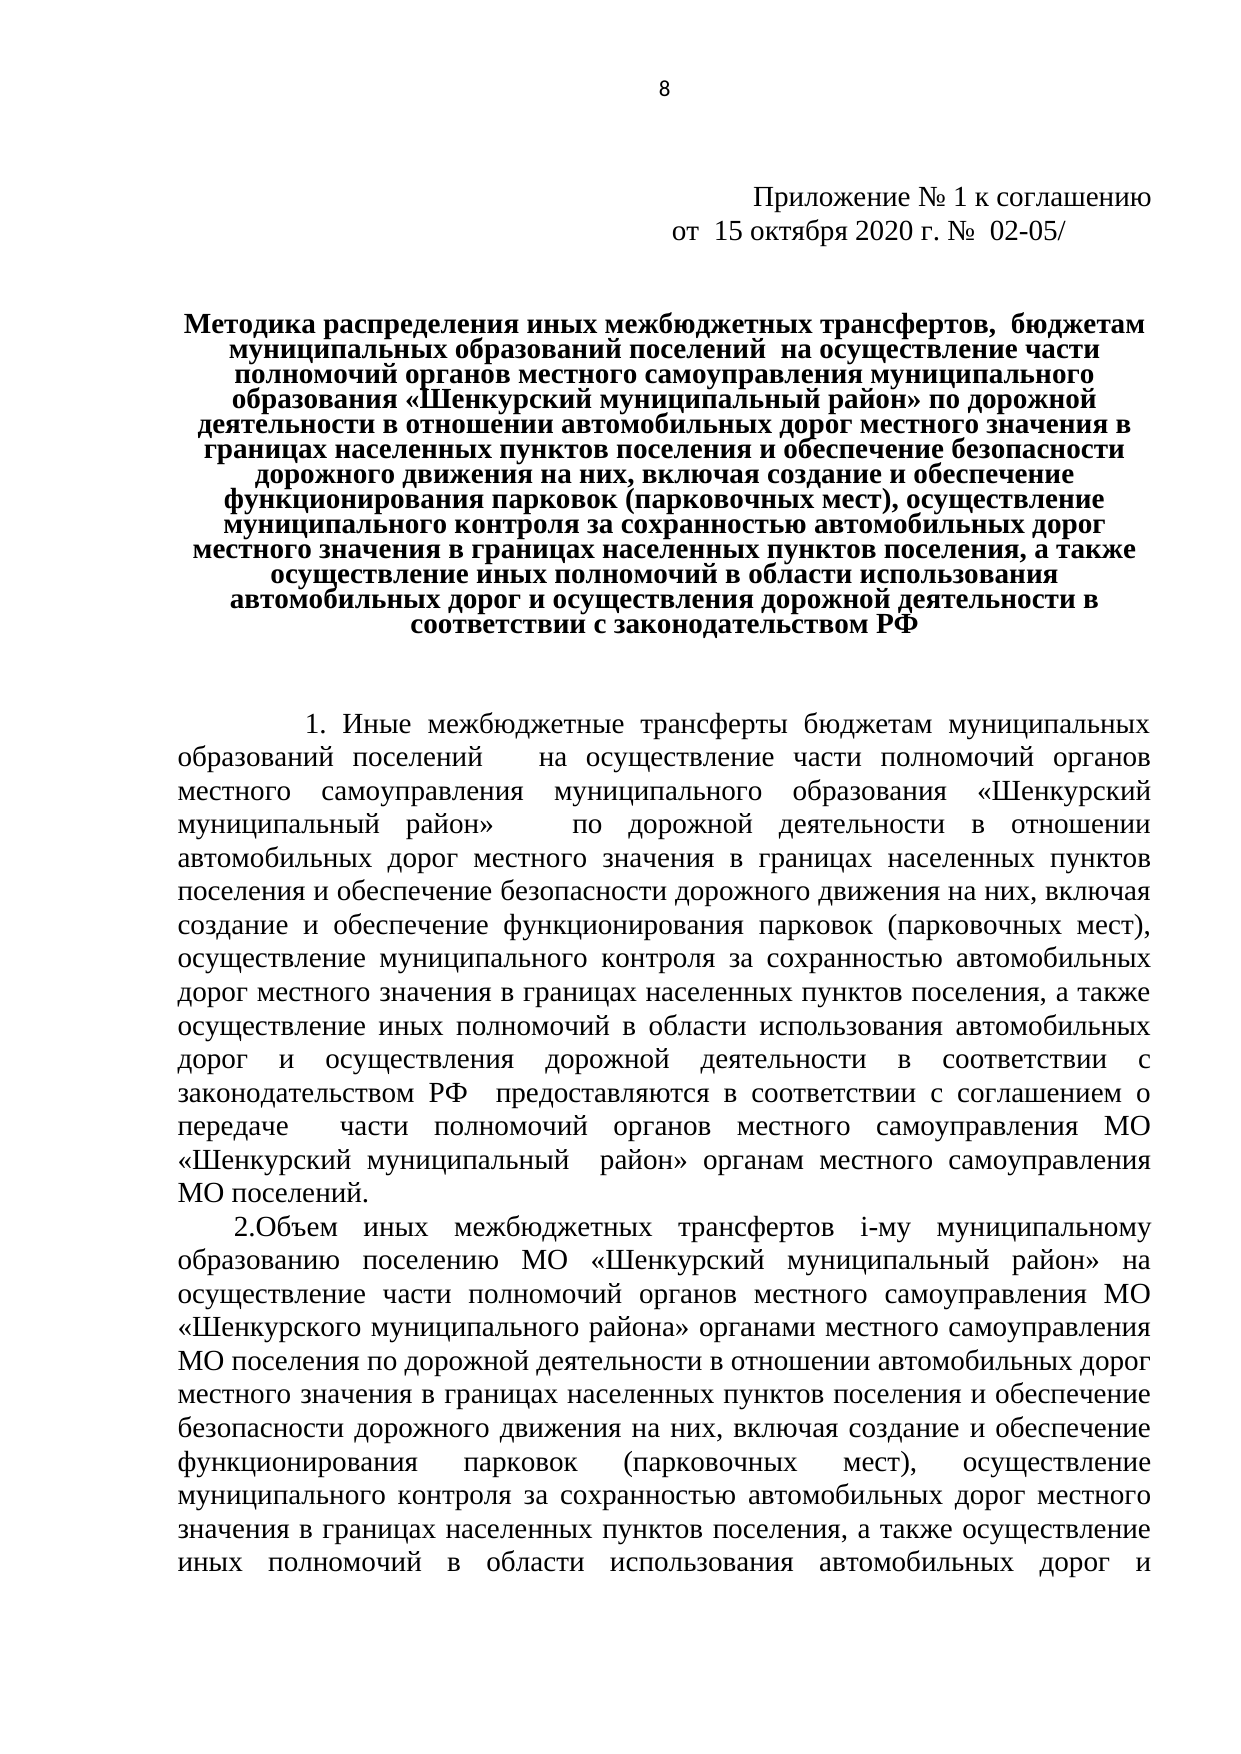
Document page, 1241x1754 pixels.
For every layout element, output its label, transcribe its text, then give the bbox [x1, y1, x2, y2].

text от 15 октября 2020 г. № 02-05/ [177, 213, 1152, 247]
text Методика распределения иных межбюджетных трансфертов, бюджетам муниципальных образований поселений на осуществление части полномочий органов местного самоуправления муниципального образования «Шенкурский муниципальный район» по дорожной деятельности в отношении автомобильных дорог местного значения в границах населенных пунктов поселения и обеспечение безопасности дорожного движения на них, включая создание и обеспечение функционирования парковок (парковочных мест), осуществление муниципального контроля за сохранностью автомобильных дорог местного значения в границах населенных пунктов поселения, а также осуществление иных полномочий в области использования автомобильных дорог и осуществления дорожной деятельности в соответствии с законодательством РФ [177, 314, 1152, 639]
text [177, 1209, 1152, 1578]
text Приложение № 1 к соглашению [177, 179, 1152, 213]
text 1. Иные межбюджетные трансферты бюджетам муниципальных образований поселений на осуществление части полномочий органов местного самоуправления муниципального образования «Шенкурский муниципальный район» по дорожной деятельности в отношении автомобильных дорог местного значения в границах населенных пунктов поселения и обеспечение безопасности дорожного движения на них, включая создание и обеспечение функционирования парковок (парковочных мест), осуществление муниципального контроля за сохранностью автомобильных дорог местного значения в границах населенных пунктов поселения, а также осуществление иных полномочий в области использования автомобильных дорог и осуществления дорожной деятельности в соответствии с законодательством РФ предоставляются в соответствии с соглашением о передаче части полномочий органов местного самоуправления МО «Шенкурский муниципальный район» органам местного самоуправления МО поселений. [177, 706, 1152, 1209]
